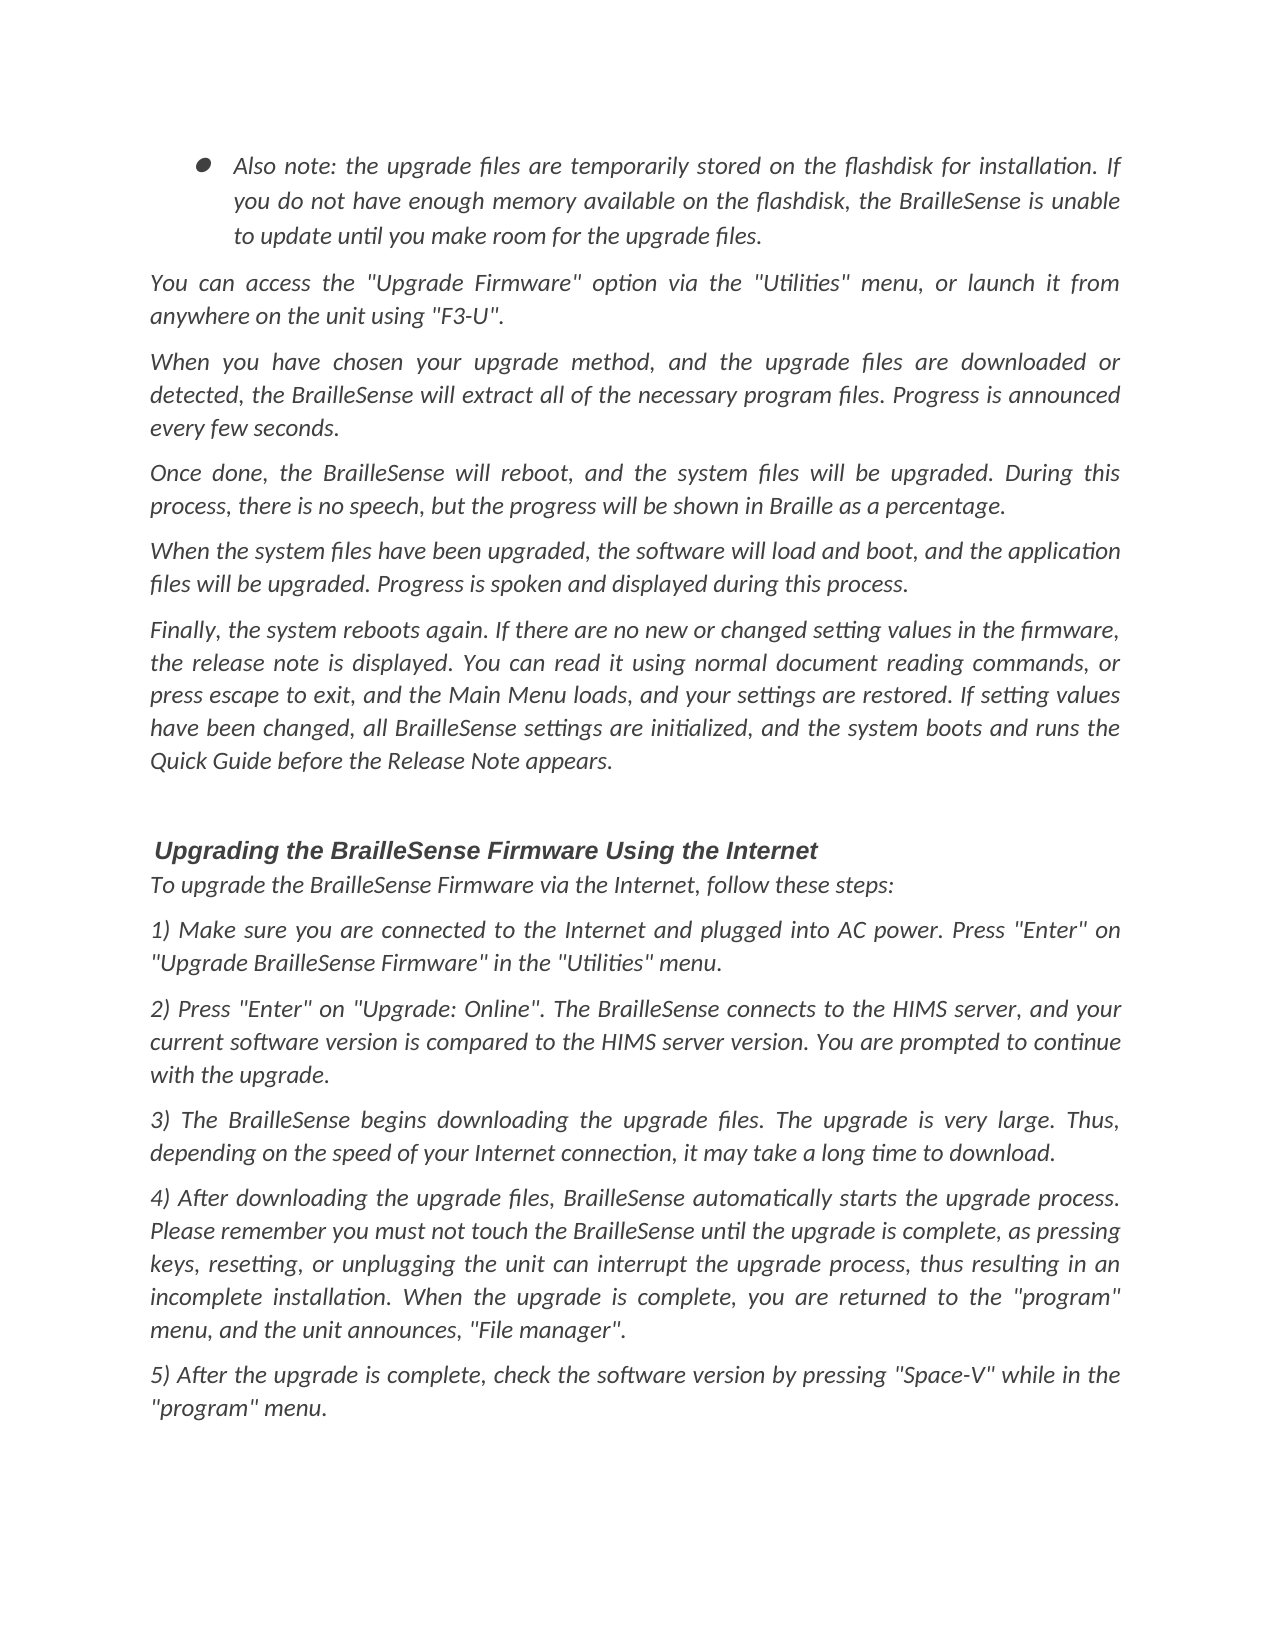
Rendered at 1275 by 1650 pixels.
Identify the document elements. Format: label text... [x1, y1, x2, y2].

text You can access the "Upgrade Firmware" option via the "Utilities" menu, or launch it from anywhere on the unit using "F3-U". [150, 267, 1125, 331]
text Finally, the system reboots again. If there are no new or changed setting values in the firmware, the release note is displayed. You can read it using normal document reading commands, or press escape to exit, and the Main Menu loads, and your settings are restored. If setting values have been changed, all BrailleSense settings are initialized, and the system boots and runs the Quick Guide before the Release Note appears. [150, 614, 1125, 776]
list Also note: the upgrade files are temporarily stored on the flashdisk for installation. If you do not have enough memory available on the flashdisk, the BrailleSense is unable to update until you make room for the upgrade files. [192, 150, 1125, 251]
text To upgrade the BrailleSense Firmware via the Internet, follow these steps: [150, 869, 1125, 900]
text When the system files have been upgraded, the software will load and boot, and the application files will be upgraded. Progress is spoken and displayed during this process. [150, 535, 1125, 599]
text Once done, the BrailleSense will reboot, and the system files will be upgraded. During this process, there is no speech, but the progress will be shown in Braille as a percentage. [150, 457, 1125, 521]
text When you have chosen your upgrade method, and the upgrade files are downloaded or detected, the BrailleSense will extract all of the necessary program files. Progress is announced every few seconds. [150, 346, 1125, 442]
subtitle Upgrading the BrailleSense Firmware Using the Internet [154, 836, 1125, 865]
text 5) After the upgrade is complete, check the software version by pressing "Space-V" while in the "program" menu. [150, 1360, 1125, 1423]
text 3) The BrailleSense begins downloading the upgrade files. The upgrade is very large. Thus, depending on the speed of your Internet connection, it may take a long time to download. [150, 1104, 1125, 1168]
text 2) Press "Enter" on "Upgrade: Online". The BrailleSense connects to the HIMS server, and your current software version is compared to the HIMS server version. You are prompted to continue with the upgrade. [150, 993, 1125, 1089]
text 1) Make sure you are connected to the Internet and plugged into AC power. Press "Enter" on "Upgrade BrailleSense Firmware" in the "Utilities" menu. [150, 915, 1125, 978]
text 4) After downloading the upgrade files, BrailleSense automatically starts the upgrade process. Please remember you must not touch the BrailleSense until the upgrade is complete, as pressing keys, resetting, or unplugging the unit can interrupt the upgrade process, thus resulting in an incomplete installation. When the upgrade is complete, you are returned to the "program" menu, and the unit announces, "File manager". [150, 1183, 1125, 1345]
